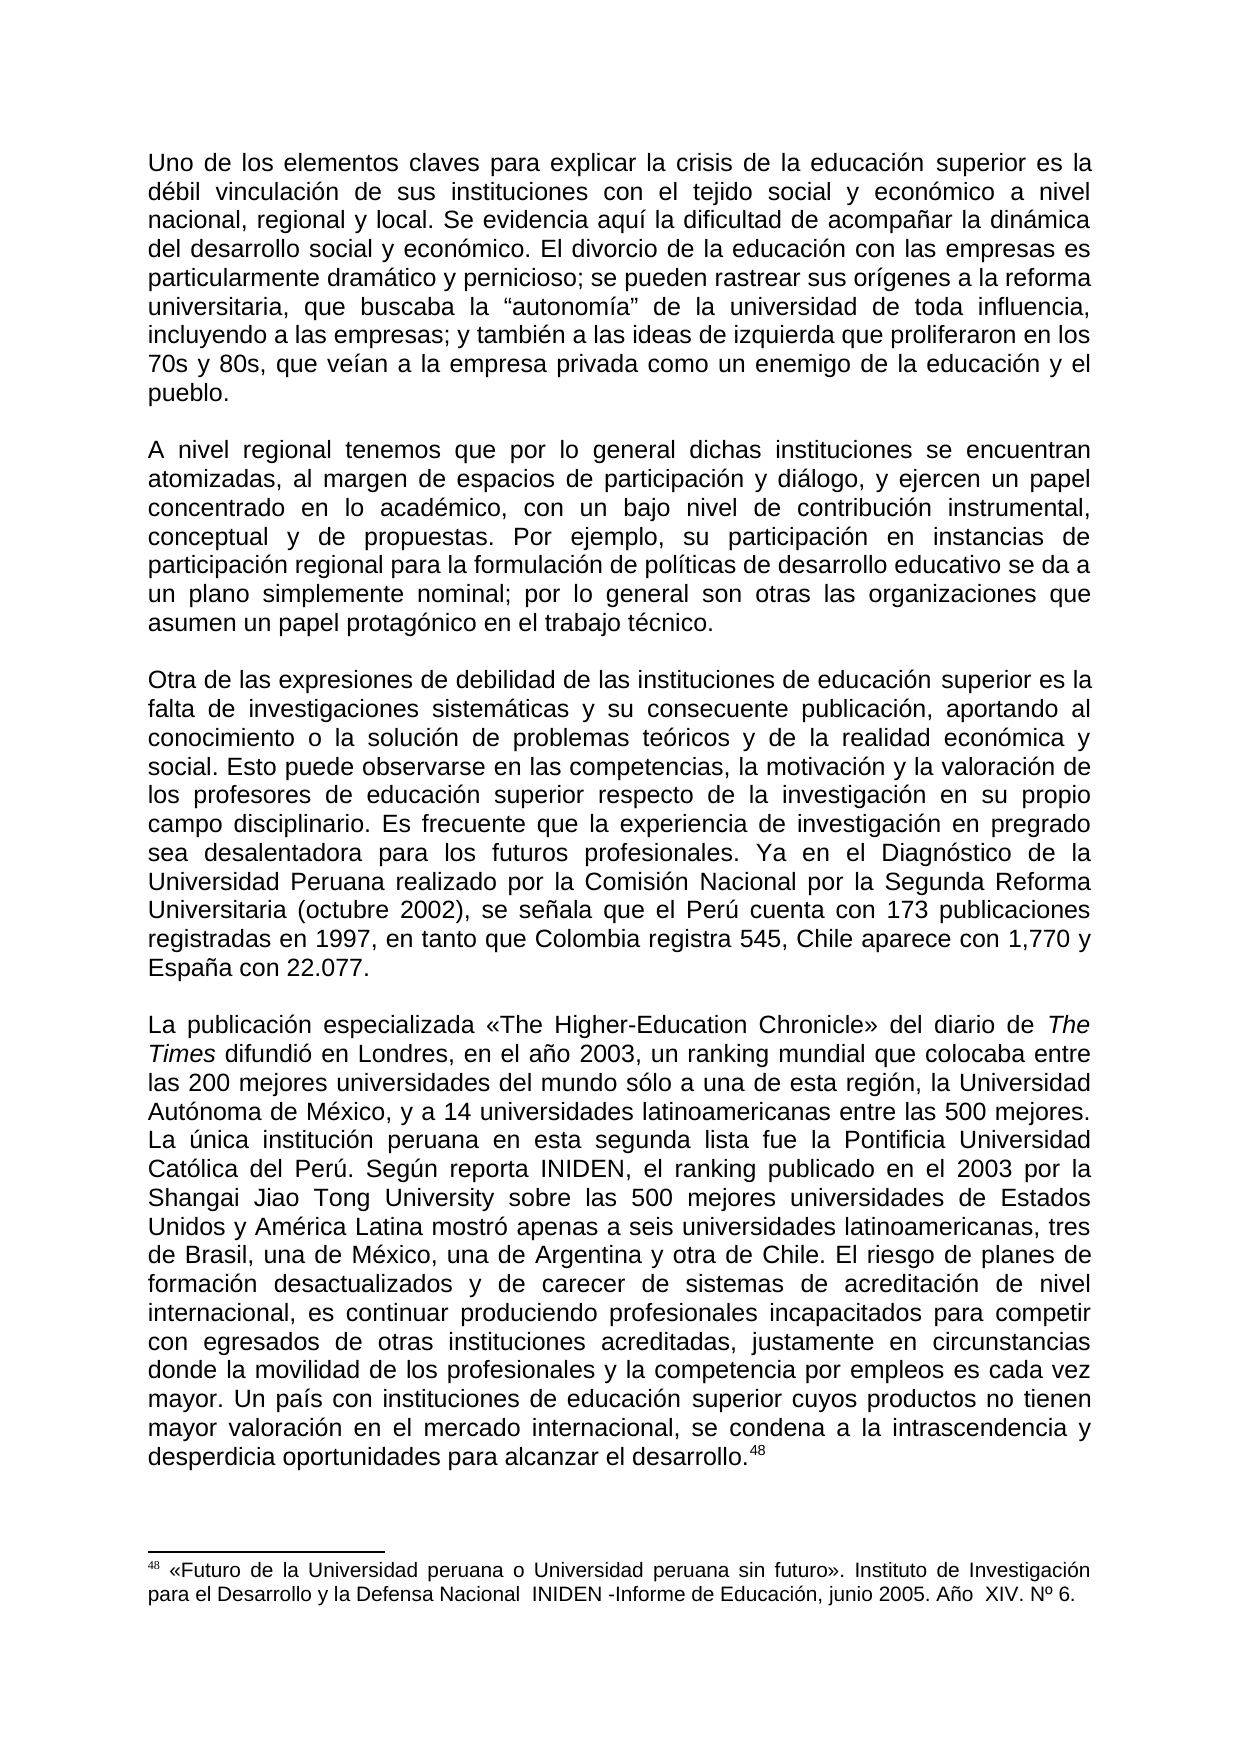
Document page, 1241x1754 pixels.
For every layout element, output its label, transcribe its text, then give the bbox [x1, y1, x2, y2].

text Uno de los elementos claves para explicar la crisis de la educación superior es la débil vinculación de sus instituciones con el tejido social y económico a nivel nacional, regional y local. Se evidencia aquí la dificultad de acompañar la dinámica del desarrollo social y económico. El divorcio de la educación con las empresas es particularmente dramático y pernicioso; se pueden rastrear sus orígenes a la reforma universitaria, que buscaba la “autonomía” de la universidad de toda influencia, incluyendo a las empresas; y también a las ideas de izquierda que proliferaron en los 70s y 80s, que veían a la empresa privada como un enemigo de la educación y el pueblo. [148, 148, 1092, 406]
text A nivel regional tenemos que por lo general dichas instituciones se encuentran atomizadas, al margen de espacios de participación y diálogo, y ejercen un papel concentrado en lo académico, con un bajo nivel de contribución instrumental, conceptual y de propuestas. Por ejemplo, su participación en instancias de participación regional para la formulación de políticas de desarrollo educativo se da a un plano simplemente nominal; por lo general son otras las organizaciones que asumen un papel protagónico en el trabajo técnico. [148, 435, 1092, 636]
text Otra de las expresiones de debilidad de las instituciones de educación superior es la falta de investigaciones sistemáticas y su consecuente publicación, aportando al conocimiento o la solución de problemas teóricos y de la realidad económica y social. Esto puede observarse en las competencias, la motivación y la valoración de los profesores de educación superior respecto de la investigación en su propio campo disciplinario. Es frecuente que la experiencia de investigación en pregrado sea desalentadora para los futuros profesionales. Ya en el Diagnóstico de la Universidad Peruana realizado por la Comisión Nacional por la Segunda Reforma Universitaria (octubre 2002), se señala que el Perú cuenta con 173 publicaciones registradas en 1997, en tanto que Colombia registra 545, Chile aparece con 1,770 y España con 22.077. [148, 665, 1092, 981]
text La publicación especializada «The Higher-Education Chronicle» del diario de The Times difundió en Londres, en el año 2003, un ranking mundial que colocaba entre las 200 mejores universidades del mundo sólo a una de esta región, la Universidad Autónoma de México, y a 14 universidades latinoamericanas entre las 500 mejores. La única institución peruana en esta segunda lista fue la Pontificia Universidad Católica del Perú. Según reporta INIDEN, el ranking publicado en el 2003 por la Shangai Jiao Tong University sobre las 500 mejores universidades de Estados Unidos y América Latina mostró apenas a seis universidades latinoamericanas, tres de Brasil, una de México, una de Argentina y otra de Chile. El riesgo de planes de formación desactualizados y de carecer de sistemas de acreditación de nivel internacional, es continuar produciendo profesionales incapacitados para competir con egresados de otras instituciones acreditadas, justamente en circunstancias donde la movilidad de los profesionales y la competencia por empleos es cada vez mayor. Un país con instituciones de educación superior cuyos productos no tienen mayor valoración en el mercado internacional, se condena a la intrascendencia y desperdicia oportunidades para alcanzar el desarrollo. [148, 1010, 1092, 1470]
